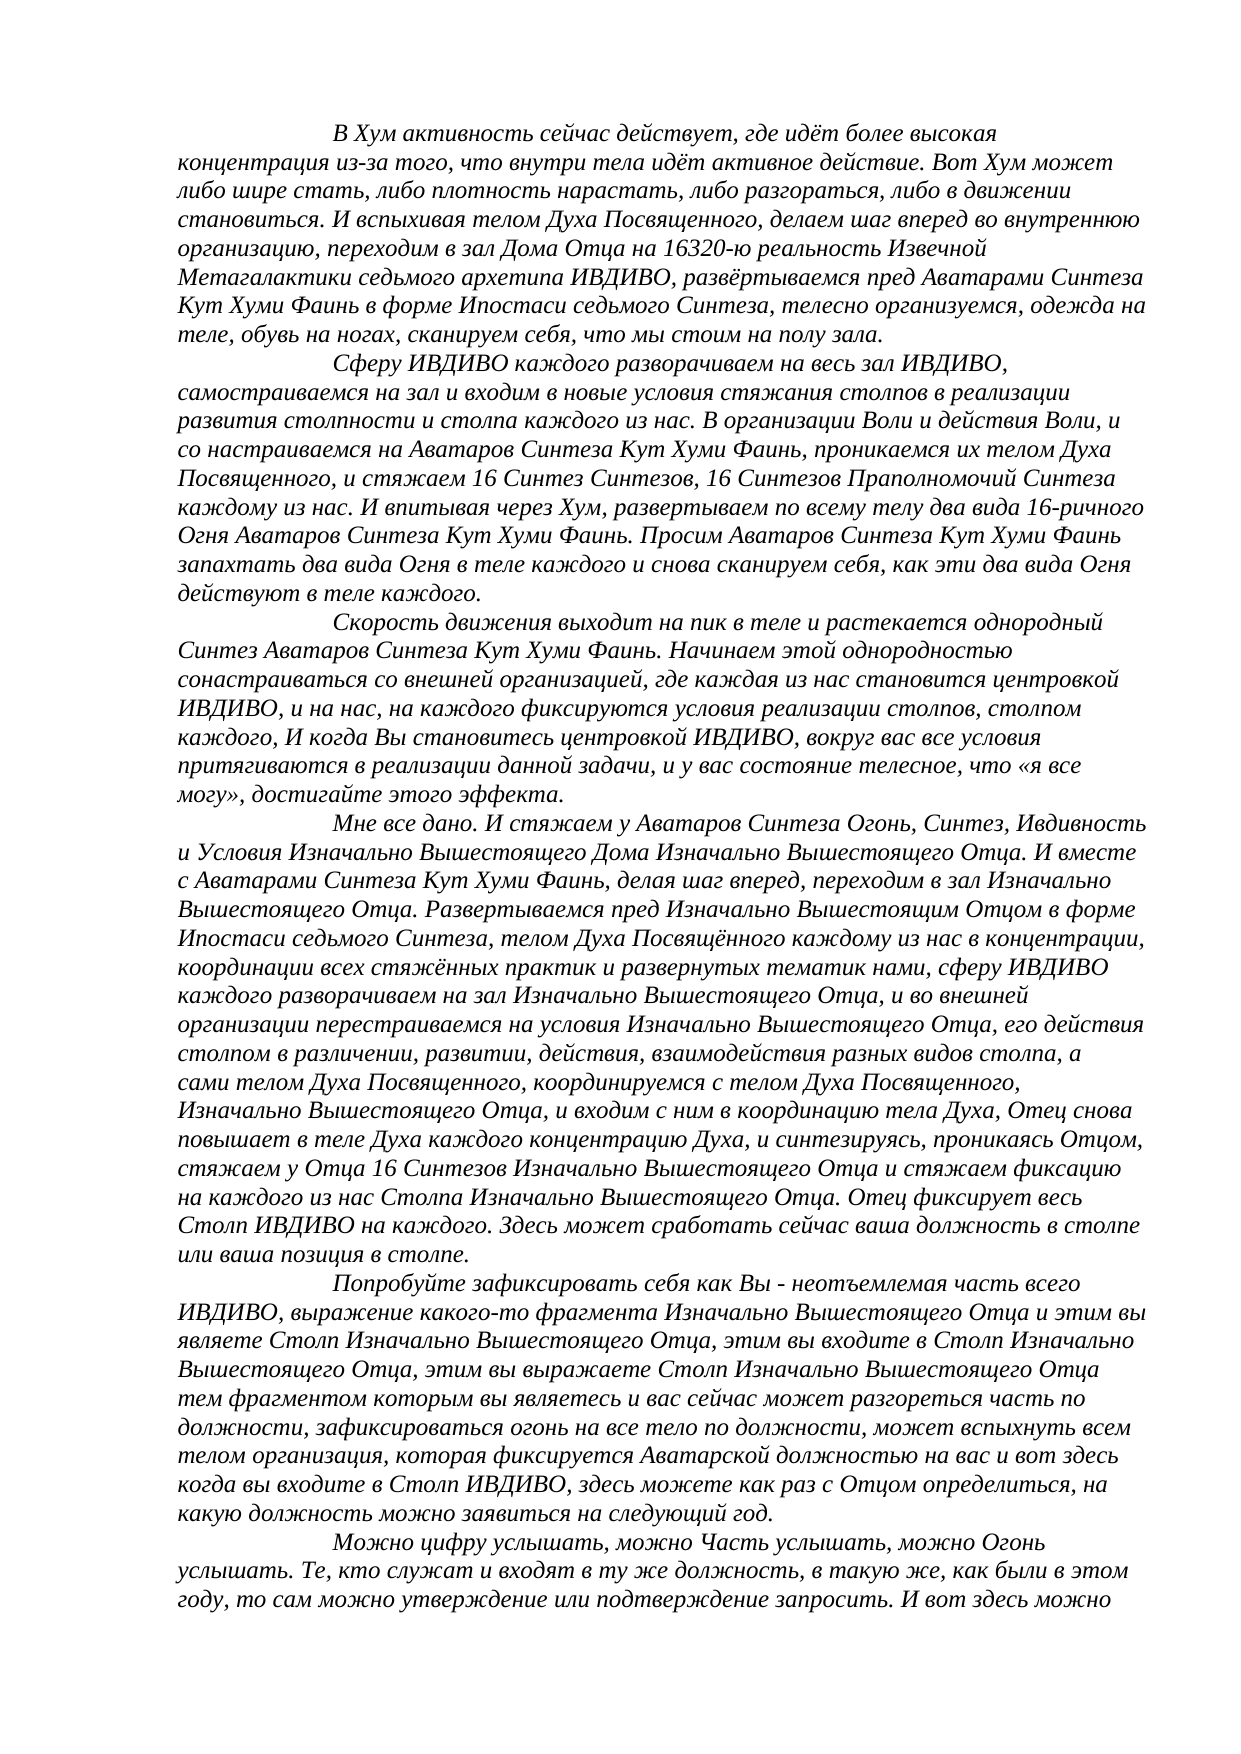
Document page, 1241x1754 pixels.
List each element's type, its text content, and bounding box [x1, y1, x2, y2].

text В Хум активность сейчас действует, где идёт более высокая концентрация из-за того, что внутри тела идёт активное действие. Вот Хум может либо шире стать, либо плотность нарастать, либо разгораться, либо в движении становиться. И вспыхивая телом Духа Посвященного, делаем шаг вперед во внутреннюю организацию, переходим в зал Дома Отца на 16320-ю реальность Извечной Метагалактики седьмого архетипа ИВДИВО, развёртываемся пред Аватарами Синтеза Кут Хуми Фаинь в форме Ипостаси седьмого Синтеза, телесно организуемся, одежда на теле, обувь на ногах, сканируем себя, что мы стоим на полу зала. [177, 118, 1152, 348]
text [177, 1527, 1152, 1613]
text сами телом Духа Посвященного, координируемся с телом Духа Посвященного, Изначально Вышестоящего Отца, и входим с ним в координацию тела Духа, Отец снова повышает в теле Духа каждого концентрацию Духа, и синтезируясь, проникаясь Отцом, стяжаем у Отца 16 Синтезов Изначально Вышестоящего Отца и стяжаем фиксацию на каждого из нас Столпа Изначально Вышестоящего Отца. Отец фиксирует весь Столп ИВДИВО на каждого. Здесь может сработать сейчас ваша должность в столпе или ваша позиция в столпе. [177, 1067, 1152, 1268]
text Попробуйте зафиксировать себя как Вы - неотъемлемая часть всего ИВДИВО, выражение какого-то фрагмента Изначально Вышестоящего Отца и этим вы являете Столп Изначально Вышестоящего Отца, этим вы входите в Столп Изначально Вышестоящего Отца, этим вы выражаете Столп Изначально Вышестоящего Отца тем фрагментом которым вы являетесь и вас сейчас может разгореться часть по должности, зафиксироваться огонь на все тело по должности, может вспыхнуть всем телом организация, которая фиксируется Аватарской должностью на вас и вот здесь когда вы входите в Столп ИВДИВО, здесь можете как раз с Отцом определиться, на какую должность можно заявиться на следующий год. [177, 1268, 1152, 1527]
text Скорость движения выходит на пик в теле и растекается однородный Синтез Аватаров Синтеза Кут Хуми Фаинь. Начинаем этой однородностью сонастраиваться со внешней организацией, где каждая из нас становится центровкой ИВДИВО, и на нас, на каждого фиксируются условия реализации столпов, столпом каждого, И когда Вы становитесь центровкой ИВДИВО, вокруг вас все условия притягиваются в реализации данной задачи, и у вас состояние телесное, что «я все могу», достигайте этого эффекта. [177, 607, 1152, 808]
text Мне все дано. И стяжаем у Аватаров Синтеза Огонь, Синтез, Ивдивность и Условия Изначально Вышестоящего Дома Изначально Вышестоящего Отца. И вместе с Аватарами Синтеза Кут Хуми Фаинь, делая шаг вперед, переходим в зал Изначально Вышестоящего Отца. Развертываемся пред Изначально Вышестоящим Отцом в форме Ипостаси седьмого Синтеза, телом Духа Посвящённого каждому из нас в концентрации, координации всех стяжённых практик и развернутых тематик нами, сферу ИВДИВО каждого разворачиваем на зал Изначально Вышестоящего Отца, и во внешней организации перестраиваемся на условия Изначально Вышестоящего Отца, его действия столпом в различении, развитии, действия, взаимодействия разных видов столпа, а [177, 808, 1152, 1067]
text Сферу ИВДИВО каждого разворачиваем на весь зал ИВДИВО, самостраиваемся на зал и входим в новые условия стяжания столпов в реализации развития столпности и столпа каждого из нас. В организации Воли и действия Воли, и со настраиваемся на Аватаров Синтеза Кут Хуми Фаинь, проникаемся их телом Духа Посвященного, и стяжаем 16 Синтез Синтезов, 16 Синтезов Праполномочий Синтеза каждому из нас. И впитывая через Хум, развертываем по всему телу два вида 16-ричного Огня Аватаров Синтеза Кут Хуми Фаинь. Просим Аватаров Синтеза Кут Хуми Фаинь запахтать два вида Огня в теле каждого и снова сканируем себя, как эти два вида Огня действуют в теле каждого. [177, 348, 1152, 607]
